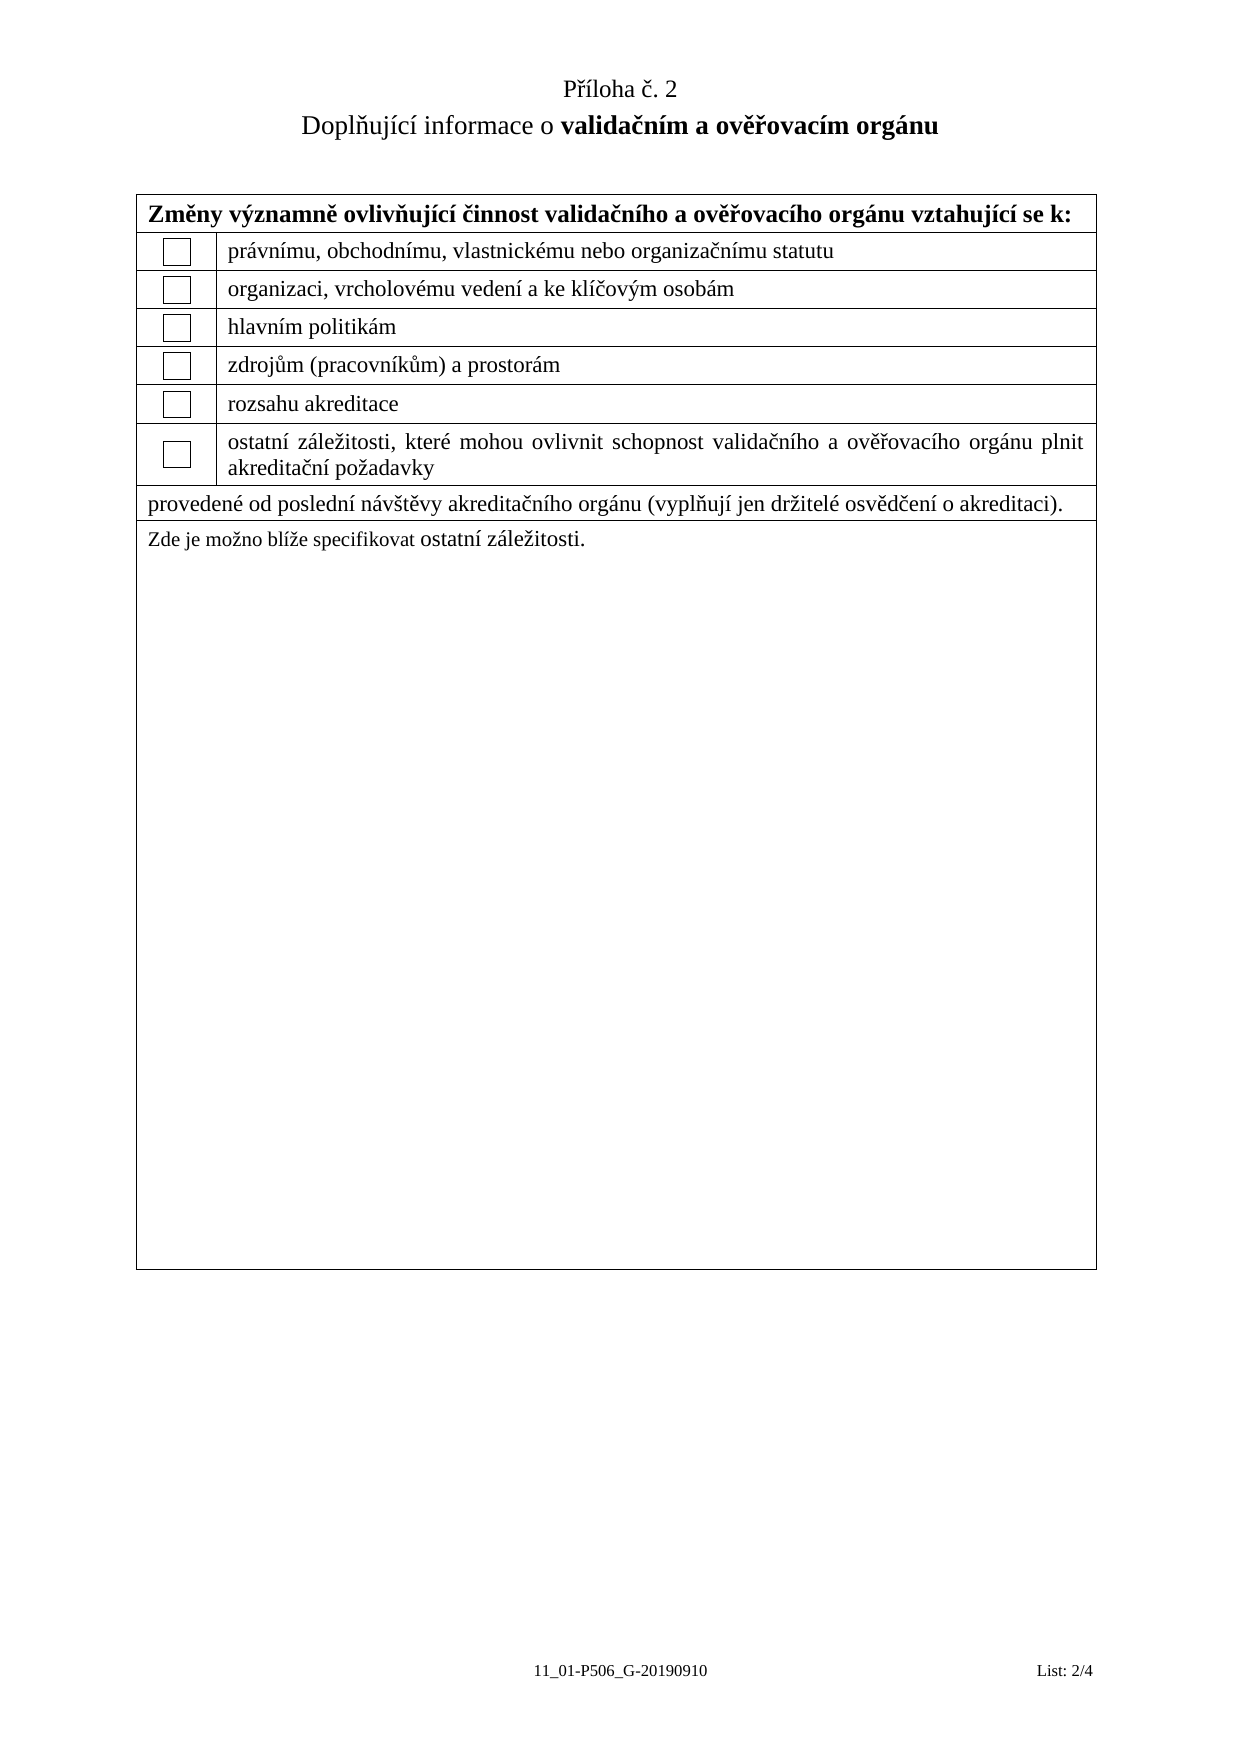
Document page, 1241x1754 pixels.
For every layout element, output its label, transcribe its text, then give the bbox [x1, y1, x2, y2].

table_cell [137, 424, 216, 484]
table_cell rozsahu akreditace [217, 385, 1096, 422]
table_cell [137, 309, 216, 346]
table_cell hlavním politikám [217, 309, 1096, 346]
table_cell provedené od poslední návštěvy akreditačního orgánu (vyplňují jen držitelé osvědčení o akreditaci). [137, 486, 1096, 520]
table_cell Zde je možno blíže specifikovat ostatní záležitosti. [137, 521, 1096, 1269]
table_cell ostatní záležitosti, které mohou ovlivnit schopnost validačního a ověřovacího orgánu plnit akreditační požadavky [217, 424, 1096, 484]
table_cell právnímu, obchodnímu, vlastnickému nebo organizačnímu statutu [217, 233, 1096, 270]
table_cell [137, 347, 216, 384]
table_cell [137, 385, 216, 422]
table_header Změny významně ovlivňující činnost validačního a ověřovacího orgánu vztahující se k: [137, 195, 1096, 232]
table_cell zdrojům (pracovníkům) a prostorám [217, 347, 1096, 384]
table_cell organizaci, vrcholovému vedení a ke klíčovým osobám [217, 271, 1096, 308]
table_cell [137, 233, 216, 270]
table_cell [137, 271, 216, 308]
